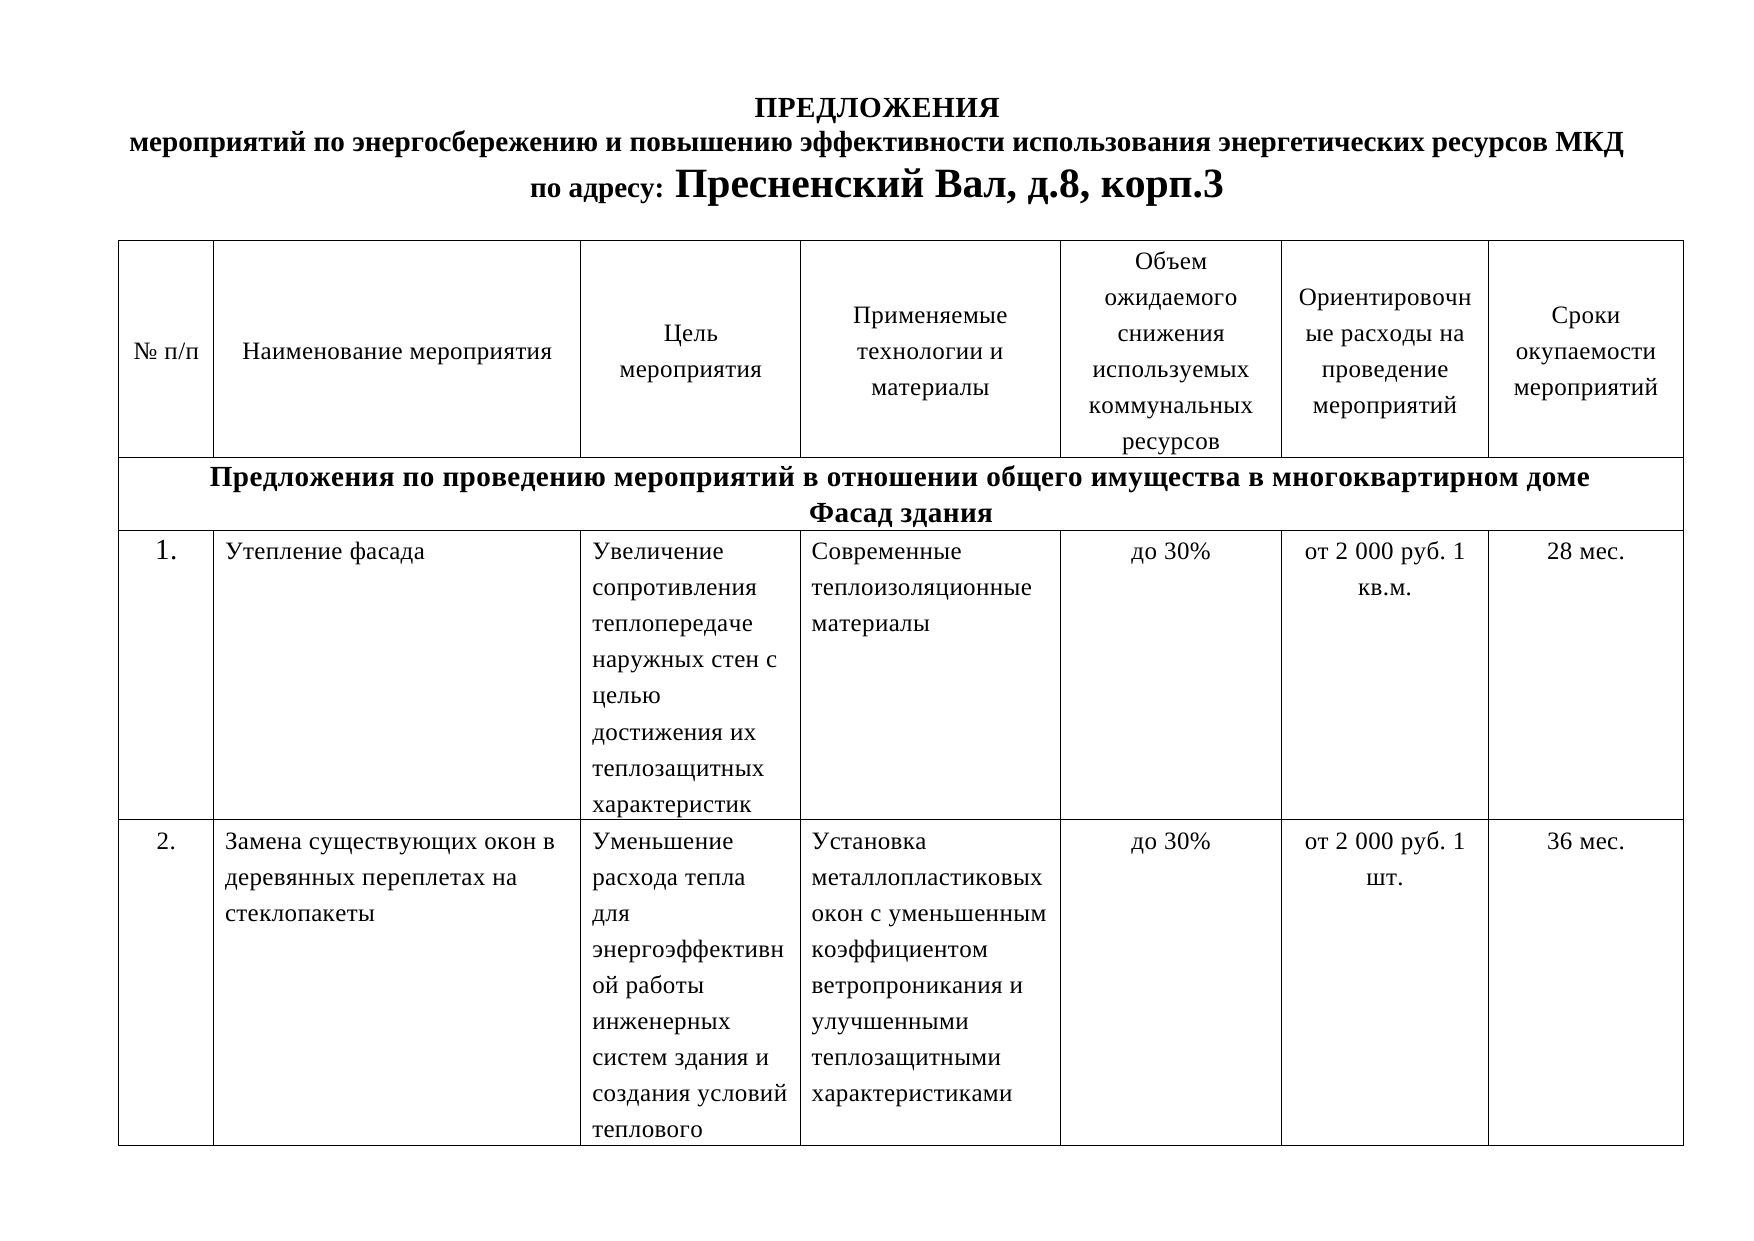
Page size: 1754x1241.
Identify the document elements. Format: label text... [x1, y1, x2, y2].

table_header Применяемые технологии и материалы [801, 241, 1060, 457]
table_cell Современные теплоизоляционные материалы [801, 531, 1060, 819]
table_cell 36 мес. [1489, 820, 1683, 1145]
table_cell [581, 820, 800, 1145]
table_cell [214, 820, 580, 1145]
table_cell от 2 000 руб. 1 кв.м. [1282, 531, 1488, 819]
table_cell Предложения по проведению мероприятий в отношении общего имущества в многоквартирном доме Фасад здания [119, 458, 1683, 530]
table_header № п/п [119, 241, 213, 457]
table_cell 1. [119, 531, 213, 819]
table_header Объем ожидаемого снижения используемых коммунальных ресурсов [1061, 241, 1281, 457]
table_cell 2. [119, 820, 213, 1145]
table_header Цель мероприятия [581, 241, 800, 457]
table_header Сроки окупаемости мероприятий [1489, 241, 1683, 457]
table_cell от 2 000 руб. 1 шт. [1282, 820, 1488, 1145]
table_cell до 30% [1061, 531, 1281, 819]
table_cell Увеличение сопротивления теплопередаче наружных стен с целью достижения их теплозащитных характеристик [581, 531, 800, 819]
table_cell до 30% [1061, 820, 1281, 1145]
text ПРЕДЛОЖЕНИЯ [118, 88, 1636, 124]
table_cell Утепление фасада [214, 531, 580, 819]
table_cell 28 мес. [1489, 531, 1683, 819]
text мероприятий по энергосбережению и повышению эффективности использования энергетических ресурсов МКД по адресу: Пресненский Вал, д.8, корп.3 [118, 124, 1636, 206]
table_header Наименование мероприятия [214, 241, 580, 457]
table_header Ориентировочные расходы на проведение мероприятий [1282, 241, 1488, 457]
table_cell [801, 820, 1060, 1145]
